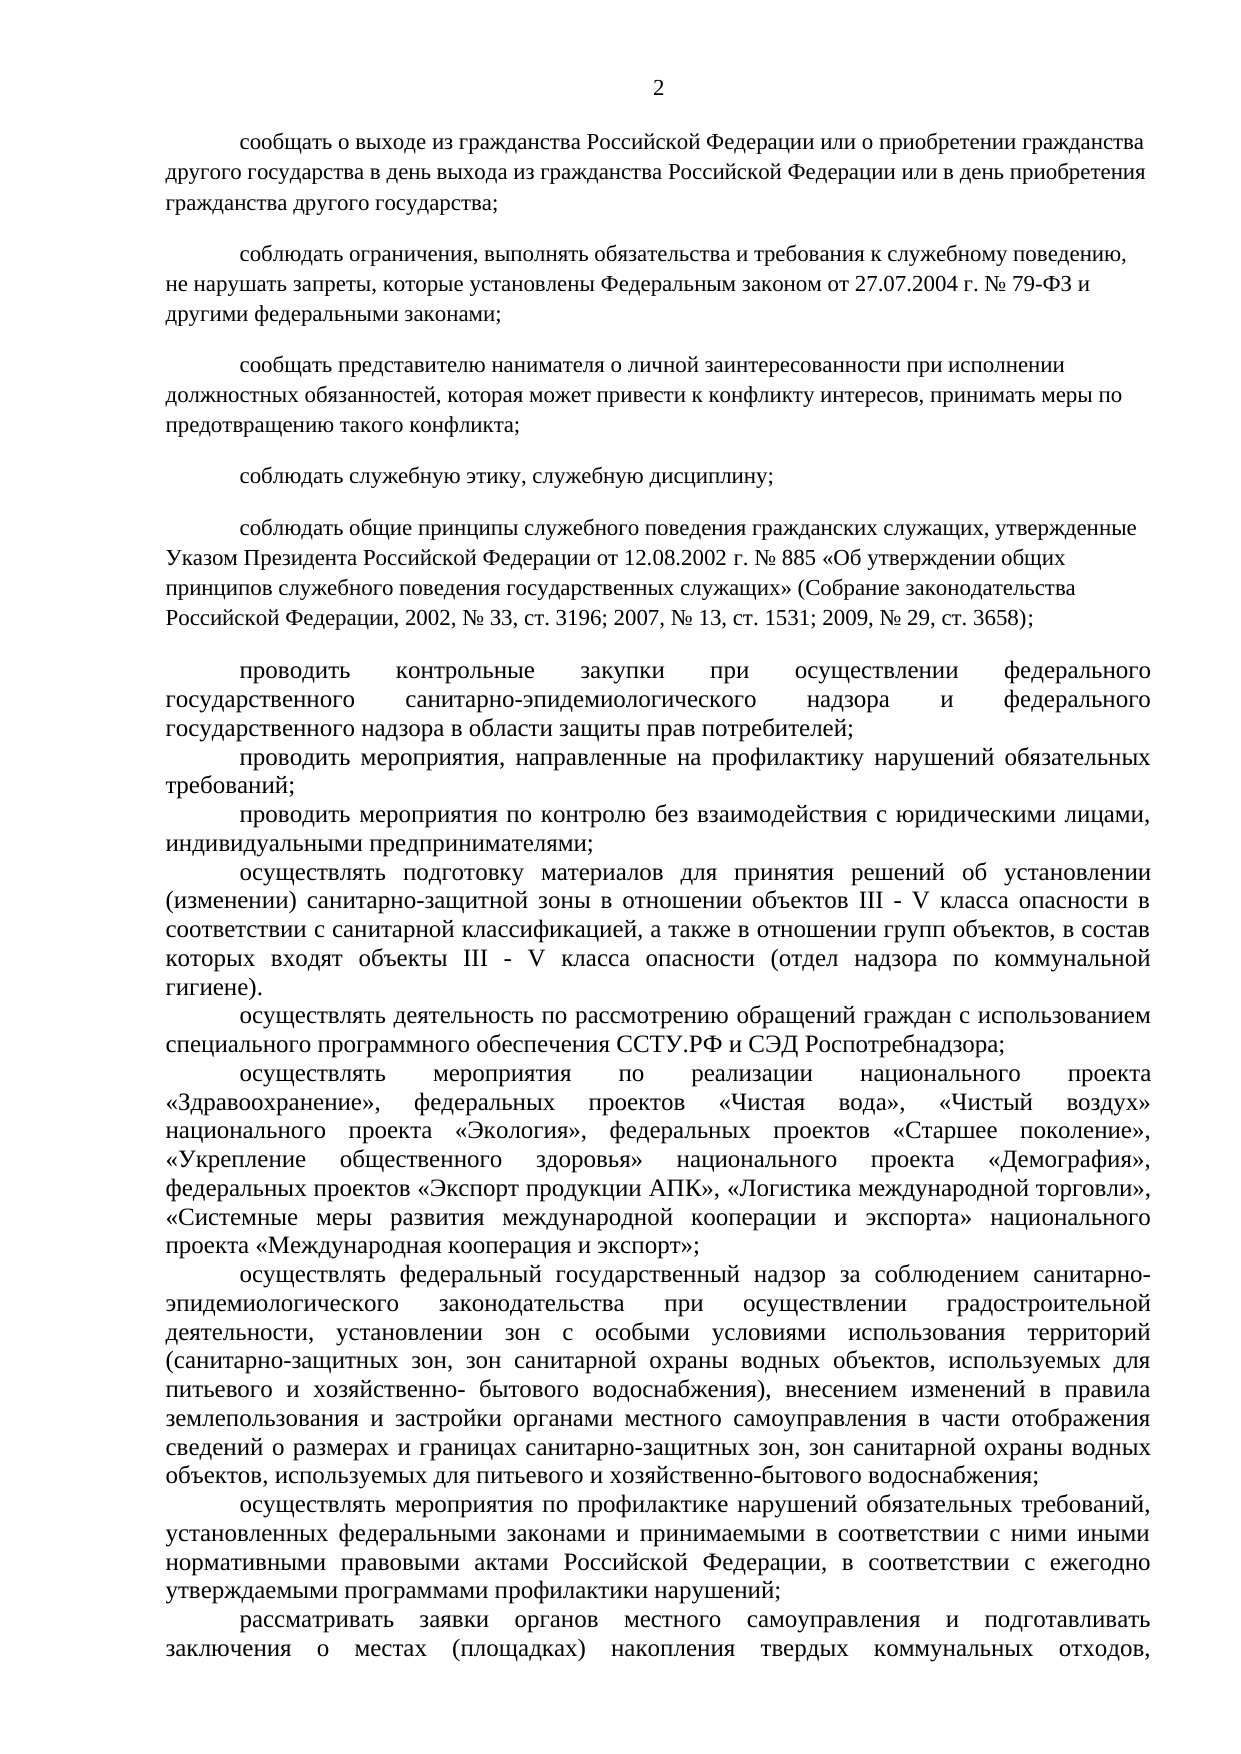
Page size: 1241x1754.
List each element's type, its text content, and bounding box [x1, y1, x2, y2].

text осуществлять мероприятия по реализации национального проекта «Здравоохранение», федеральных проектов «Чистая вода», «Чистый воздух» национального проекта «Экология», федеральных проектов «Старшее поколение», «Укрепление общественного здоровья» национального проекта «Демография», федеральных проектов «Экспорт продукции АПК», «Логистика международной торговли», «Системные меры развития международной кооперации и экспорта» национального проекта «Международная кооперация и экспорт»; [165, 1058, 1152, 1259]
text осуществлять деятельность по рассмотрению обращений граждан с использованием специального программного обеспечения ССТУ.РФ и СЭД Роспотребнадзора; [165, 1000, 1152, 1058]
text соблюдать ограничения, выполнять обязательства и требования к служебному поведению, не нарушать запреты, которые установлены Федеральным законом от 27.07.2004 г. № 79-ФЗ и другими федеральными законами; [165, 240, 1152, 326]
text проводить мероприятия, направленные на профилактику нарушений обязательных требований; [165, 742, 1152, 799]
text проводить контрольные закупки при осуществлении федерального государственного санитарно-эпидемиологического надзора и федерального государственного надзора в области защиты прав потребителей; [165, 655, 1152, 742]
text сообщать о выходе из гражданства Российской Федерации или о приобретении гражданства другого государства в день выхода из гражданства Российской Федерации или в день приобретения гражданства другого государства; [165, 128, 1152, 215]
text осуществлять федеральный государственный надзор за соблюдением санитарно-эпидемиологического законодательства при осуществлении градостроительной деятельности, установлении зон с особыми условиями использования территорий (санитарно-защитных зон, зон санитарной охраны водных объектов, используемых для питьевого и хозяйственно- бытового водоснабжения), внесением изменений в правила землепользования и застройки органами местного самоуправления в части отображения сведений о размерах и границах санитарно-защитных зон, зон санитарной охраны водных объектов, используемых для питьевого и хозяйственно-бытового водоснабжения; [165, 1259, 1152, 1489]
text осуществлять подготовку материалов для принятия решений об установлении (изменении) санитарно-защитной зоны в отношении объектов III - V класса опасности в соответствии с санитарной классификацией, а также в отношении групп объектов, в состав которых входят объекты III - V класса опасности (отдел надзора по коммунальной гигиене). [165, 857, 1152, 1000]
text соблюдать общие принципы служебного поведения гражданских служащих, утвержденные Указом Президента Российской Федерации от 12.08.2002 г. № 885 «Об утверждении общих принципов служебного поведения государственных служащих» (Собрание законодательства Российской Федерации, 2002, № 33, ст. 3196; 2007, № 13, ст. 1531; 2009, № 29, ст. 3658); [165, 514, 1152, 631]
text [165, 1604, 1152, 1662]
text соблюдать служебную этику, служебную дисциплину; [165, 463, 1152, 489]
text проводить мероприятия по контролю без взаимодействия с юридическими лицами, индивидуальными предпринимателями; [165, 799, 1152, 857]
text осуществлять мероприятия по профилактике нарушений обязательных требований, установленных федеральными законами и принимаемыми в соответствии с ними иными нормативными правовыми актами Российской Федерации, в соответствии с ежегодно утверждаемыми программами профилактики нарушений; [165, 1489, 1152, 1604]
text сообщать представителю нанимателя о личной заинтересованности при исполнении должностных обязанностей, которая может привести к конфликту интересов, принимать меры по предотвращению такого конфликта; [165, 351, 1152, 438]
